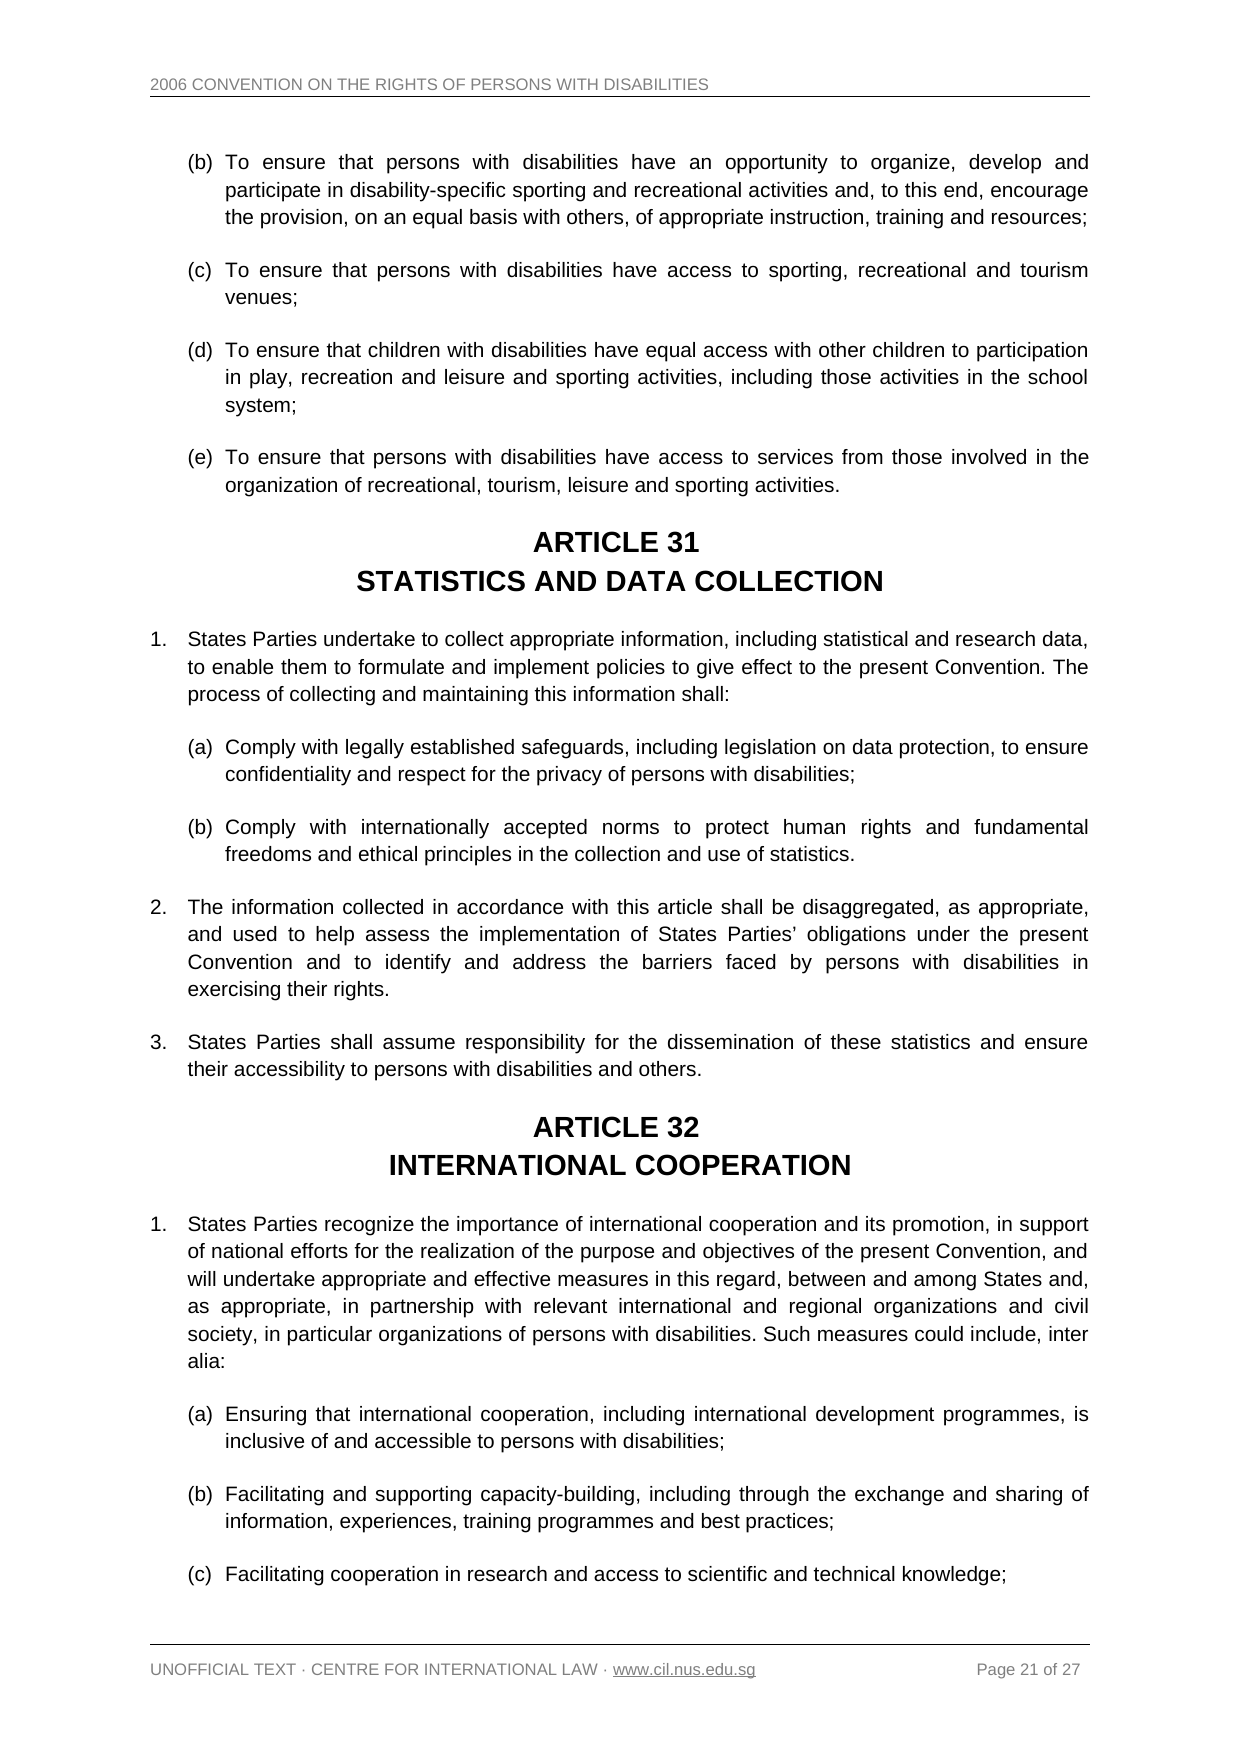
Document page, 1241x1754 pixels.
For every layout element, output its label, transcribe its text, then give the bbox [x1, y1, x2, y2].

subtitle Article 32 International cooperation [150, 1109, 1090, 1182]
list To ensure that persons with disabilities have access to services from those involved in the organization of recreational, tourism, leisure and sporting activities. [187, 445, 1090, 496]
list To ensure that persons with disabilities have an opportunity to organize, develop and participate in disability-specific sporting and recreational activities and, to this end, encourage the provision, on an equal basis with others, of appropriate instruction, training and resources; [187, 150, 1090, 229]
list To ensure that children with disabilities have equal access with other children to participation in play, recreation and leisure and sporting activities, including those activities in the school system; [187, 337, 1090, 416]
list Comply with internationally accepted norms to protect human rights and fundamental freedoms and ethical principles in the collection and use of statistics. [187, 814, 1090, 866]
list Facilitating and supporting capacity-building, including through the exchange and sharing of information, experiences, training programmes and best practices; [187, 1482, 1090, 1533]
list States Parties recognize the importance of international cooperation and its promotion, in support of national efforts for the realization of the purpose and objectives of the present Convention, and will undertake appropriate and effective measures in this regard, between and among States and, as appropriate, in partnership with relevant international and regional organizations and civil society, in particular organizations of persons with disabilities. Such measures could include, inter alia: [150, 1212, 1090, 1373]
list The information collected in accordance with this article shall be disaggregated, as appropriate, and used to help assess the implementation of States Parties’ obligations under the present Convention and to identify and address the barriers faced by persons with disabilities in exercising their rights. [150, 894, 1090, 1001]
list Facilitating cooperation in research and access to scientific and technical knowledge; [187, 1562, 1090, 1586]
list Comply with legally established safeguards, including legislation on data protection, to ensure confidentiality and respect for the privacy of persons with disabilities; [187, 734, 1090, 786]
list States Parties shall assume responsibility for the dissemination of these statistics and ensure their accessibility to persons with disabilities and others. [150, 1029, 1090, 1081]
list States Parties undertake to collect appropriate information, including statistical and research data, to enable them to formulate and implement policies to give effect to the present Convention. The process of collecting and maintaining this information shall: [150, 627, 1090, 706]
list Ensuring that international cooperation, including international development programmes, is inclusive of and accessible to persons with disabilities; [187, 1402, 1090, 1453]
subtitle Article 31 Statistics and data collection [150, 525, 1090, 597]
list To ensure that persons with disabilities have access to sporting, recreational and tourism venues; [187, 257, 1090, 309]
